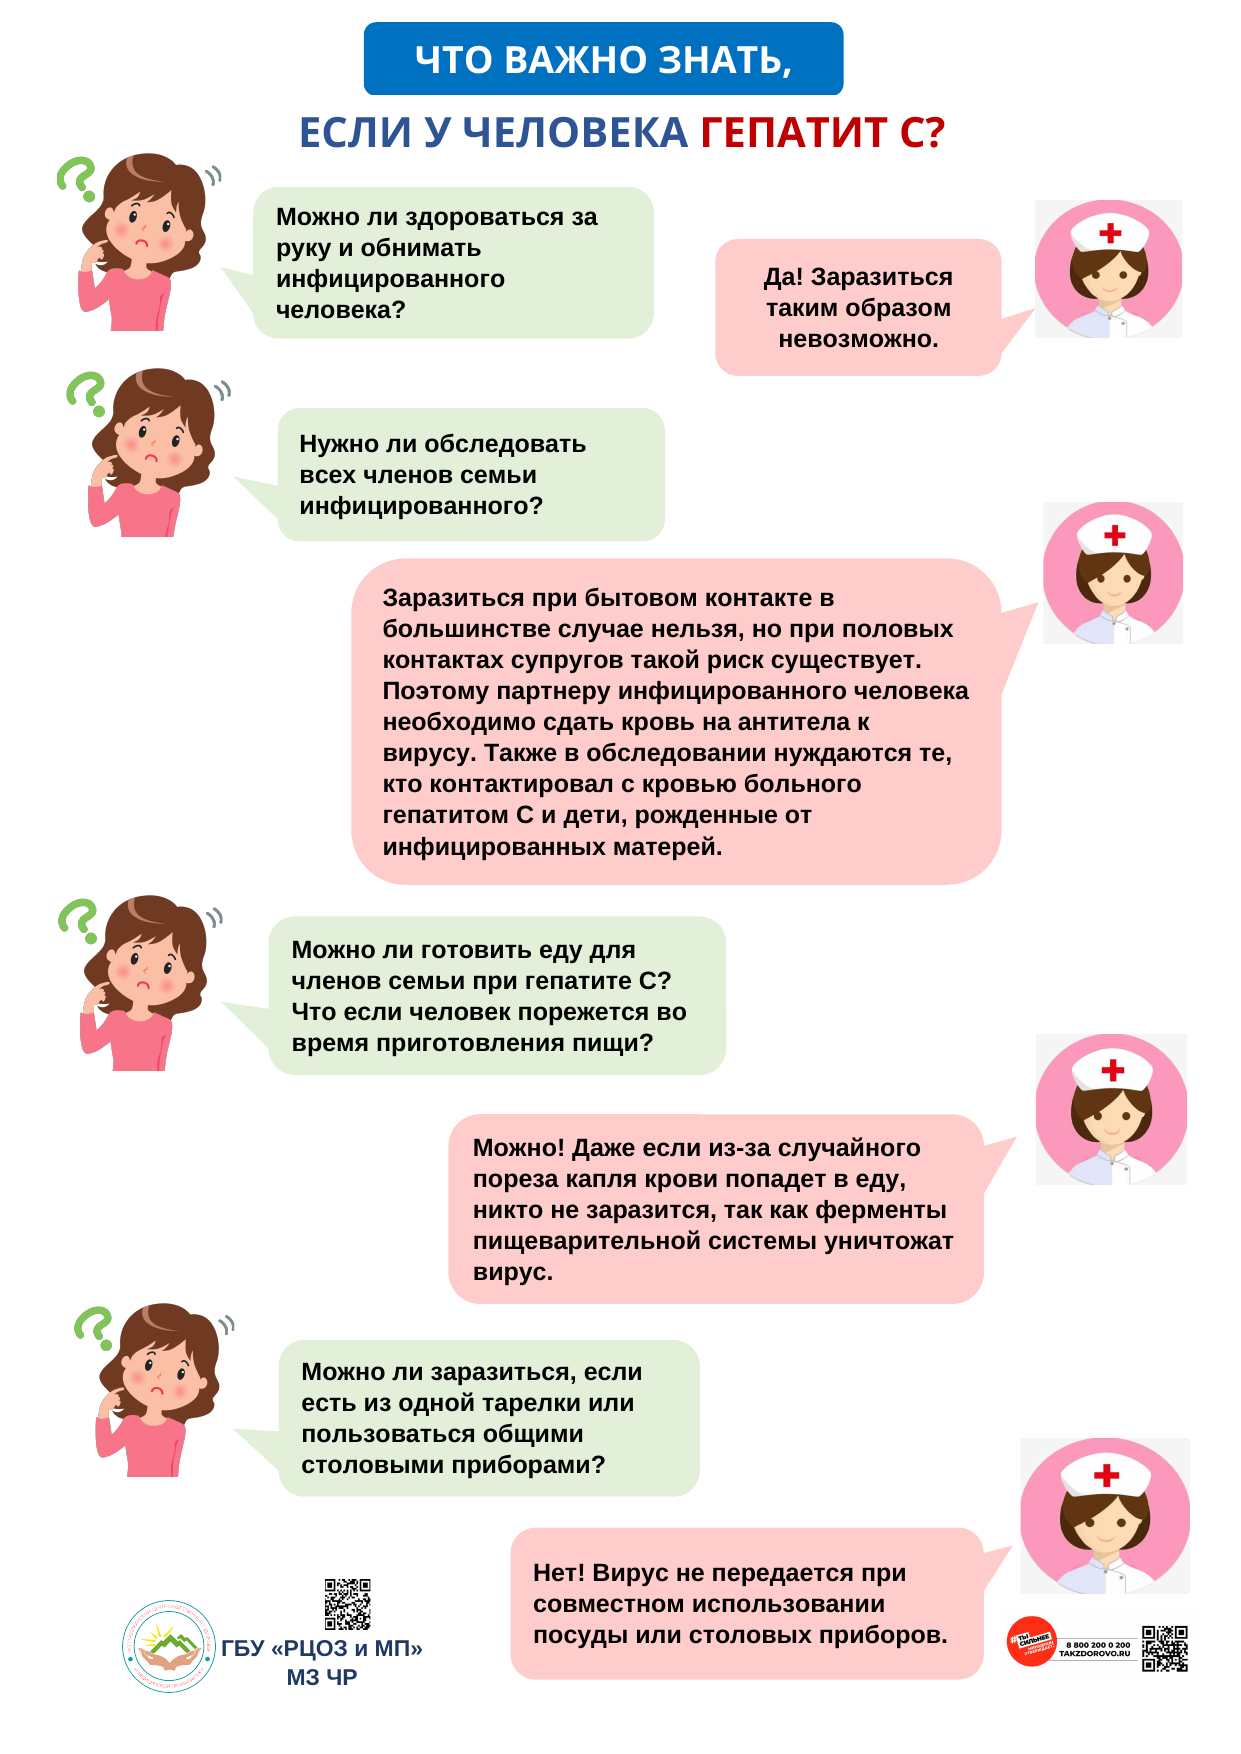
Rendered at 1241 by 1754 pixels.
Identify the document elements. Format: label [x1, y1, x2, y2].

picture [1043, 502, 1184, 644]
picture [1020, 1438, 1190, 1594]
picture [56, 153, 222, 331]
picture [122, 1600, 216, 1693]
picture [999, 1609, 1197, 1681]
picture [66, 368, 231, 537]
picture [325, 1579, 371, 1630]
picture [1035, 200, 1183, 338]
picture [74, 1303, 235, 1477]
picture [58, 895, 223, 1071]
picture [1035, 1034, 1188, 1185]
